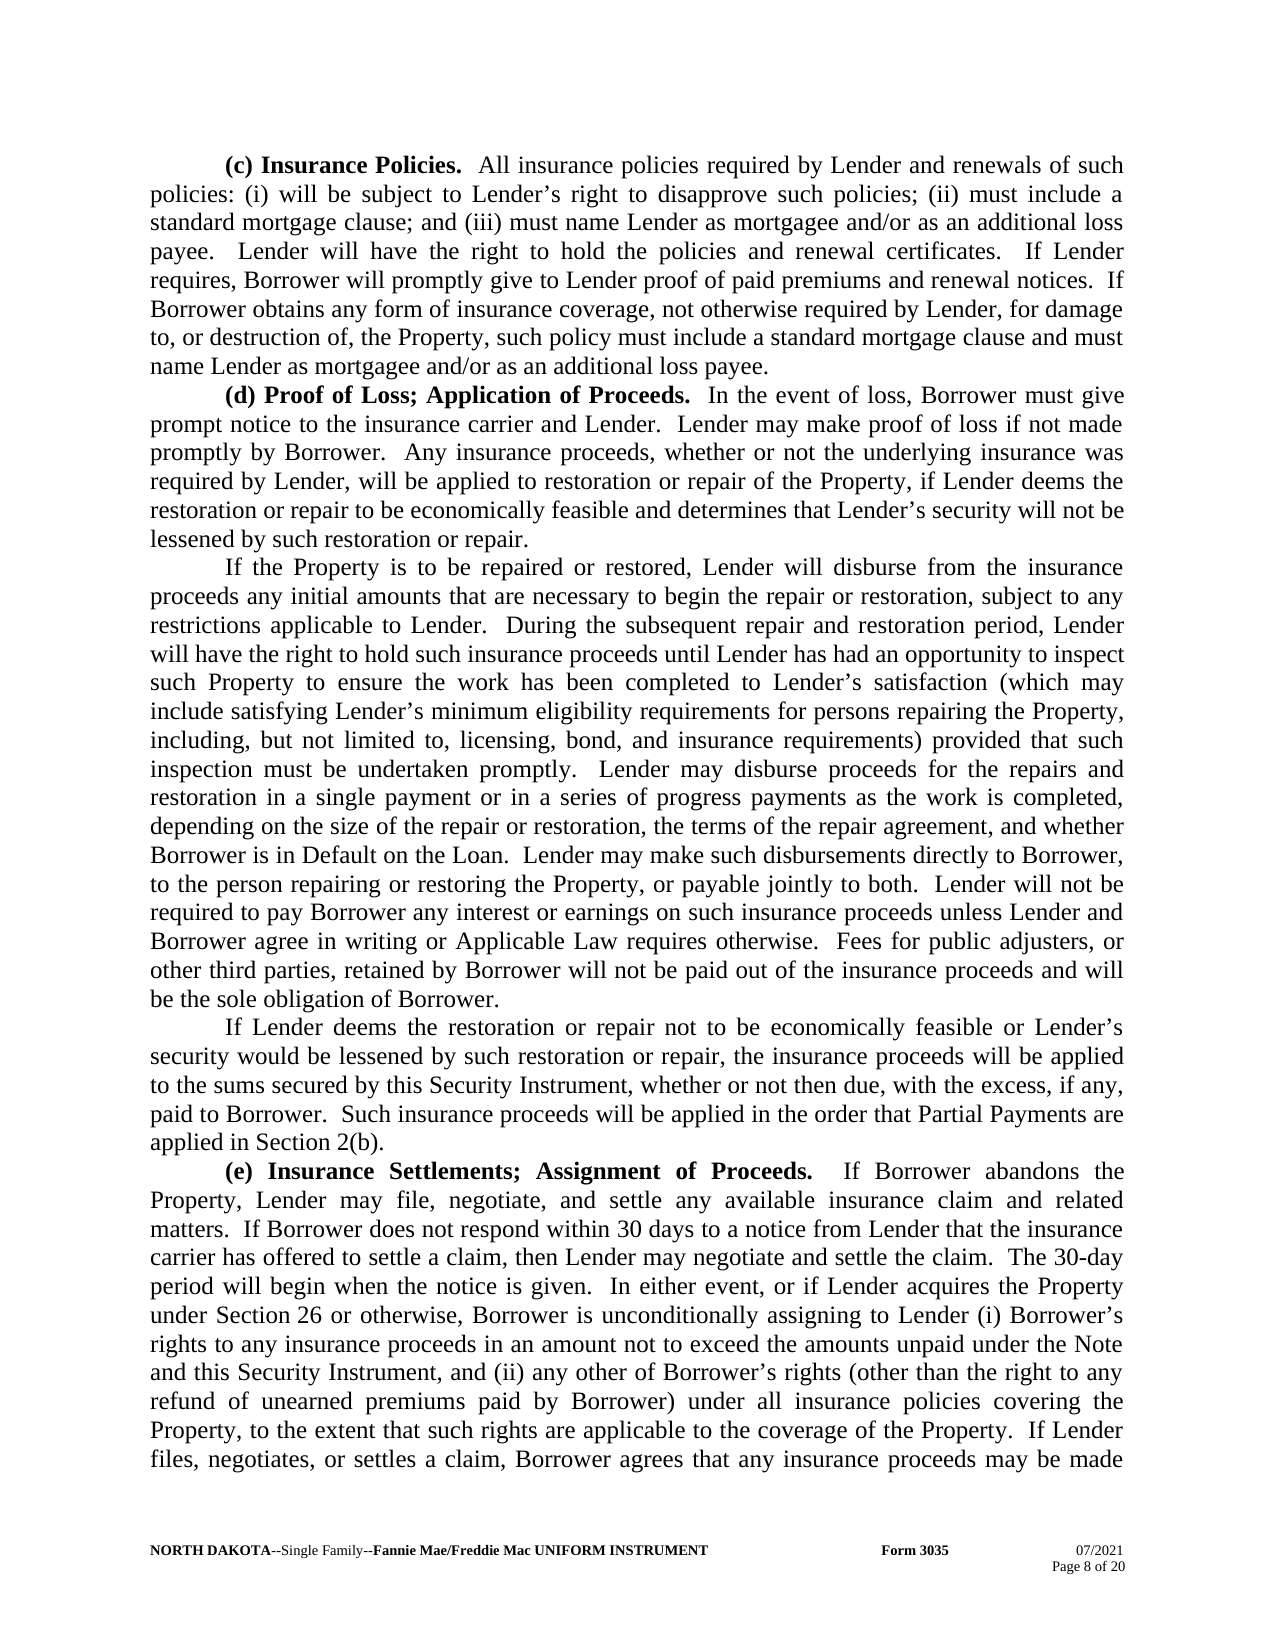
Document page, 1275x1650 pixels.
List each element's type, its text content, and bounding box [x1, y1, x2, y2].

text If Lender deems the restoration or repair not to be economically feasible or Lender’s security would be lessened by such restoration or repair, the insurance proceeds will be applied to the sums secured by this Security Instrument, whether or not then due, with the excess, if any, paid to Borrower. Such insurance proceeds will be applied in the order that Partial Payments are applied in Section 2(b). [150, 1012, 1125, 1156]
text If the Property is to be repaired or restored, Lender will disburse from the insurance proceeds any initial amounts that are necessary to begin the repair or restoration, subject to any restrictions applicable to Lender. During the subsequent repair and restoration period, Lender will have the right to hold such insurance proceeds until Lender has had an opportunity to inspect such Property to ensure the work has been completed to Lender’s satisfaction (which may include satisfying Lender’s minimum eligibility requirements for persons repairing the Property, including, but not limited to, licensing, bond, and insurance requirements) provided that such inspection must be undertaken promptly. Lender may disburse proceeds for the repairs and restoration in a single payment or in a series of progress payments as the work is completed, depending on the size of the repair or restoration, the terms of the repair agreement, and whether Borrower is in Default on the Loan. Lender may make such disbursements directly to Borrower, to the person repairing or restoring the Property, or payable jointly to both. Lender will not be required to pay Borrower any interest or earnings on such insurance proceeds unless Lender and Borrower agree in writing or Applicable Law requires otherwise. Fees for public adjusters, or other third parties, retained by Borrower will not be paid out of the insurance proceeds and will be the sole obligation of Borrower. [150, 552, 1125, 1012]
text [150, 1156, 1125, 1472]
text (c) Insurance Policies. All insurance policies required by Lender and renewals of such policies: (i) will be subject to Lender’s right to disapprove such policies; (ii) must include a standard mortgage clause; and (iii) must name Lender as mortgagee and/or as an additional loss payee. Lender will have the right to hold the policies and renewal certificates. If Lender requires, Borrower will promptly give to Lender proof of paid premiums and renewal notices. If Borrower obtains any form of insurance coverage, not otherwise required by Lender, for damage to, or destruction of, the Property, such policy must include a standard mortgage clause and must name Lender as mortgagee and/or as an additional loss payee. [150, 150, 1125, 380]
text (d) Proof of Loss; Application of Proceeds. In the event of loss, Borrower must give prompt notice to the insurance carrier and Lender. Lender may make proof of loss if not made promptly by Borrower. Any insurance proceeds, whether or not the underlying insurance was required by Lender, will be applied to restoration or repair of the Property, if Lender deems the restoration or repair to be economically feasible and determines that Lender’s security will not be lessened by such restoration or repair. [150, 380, 1125, 552]
